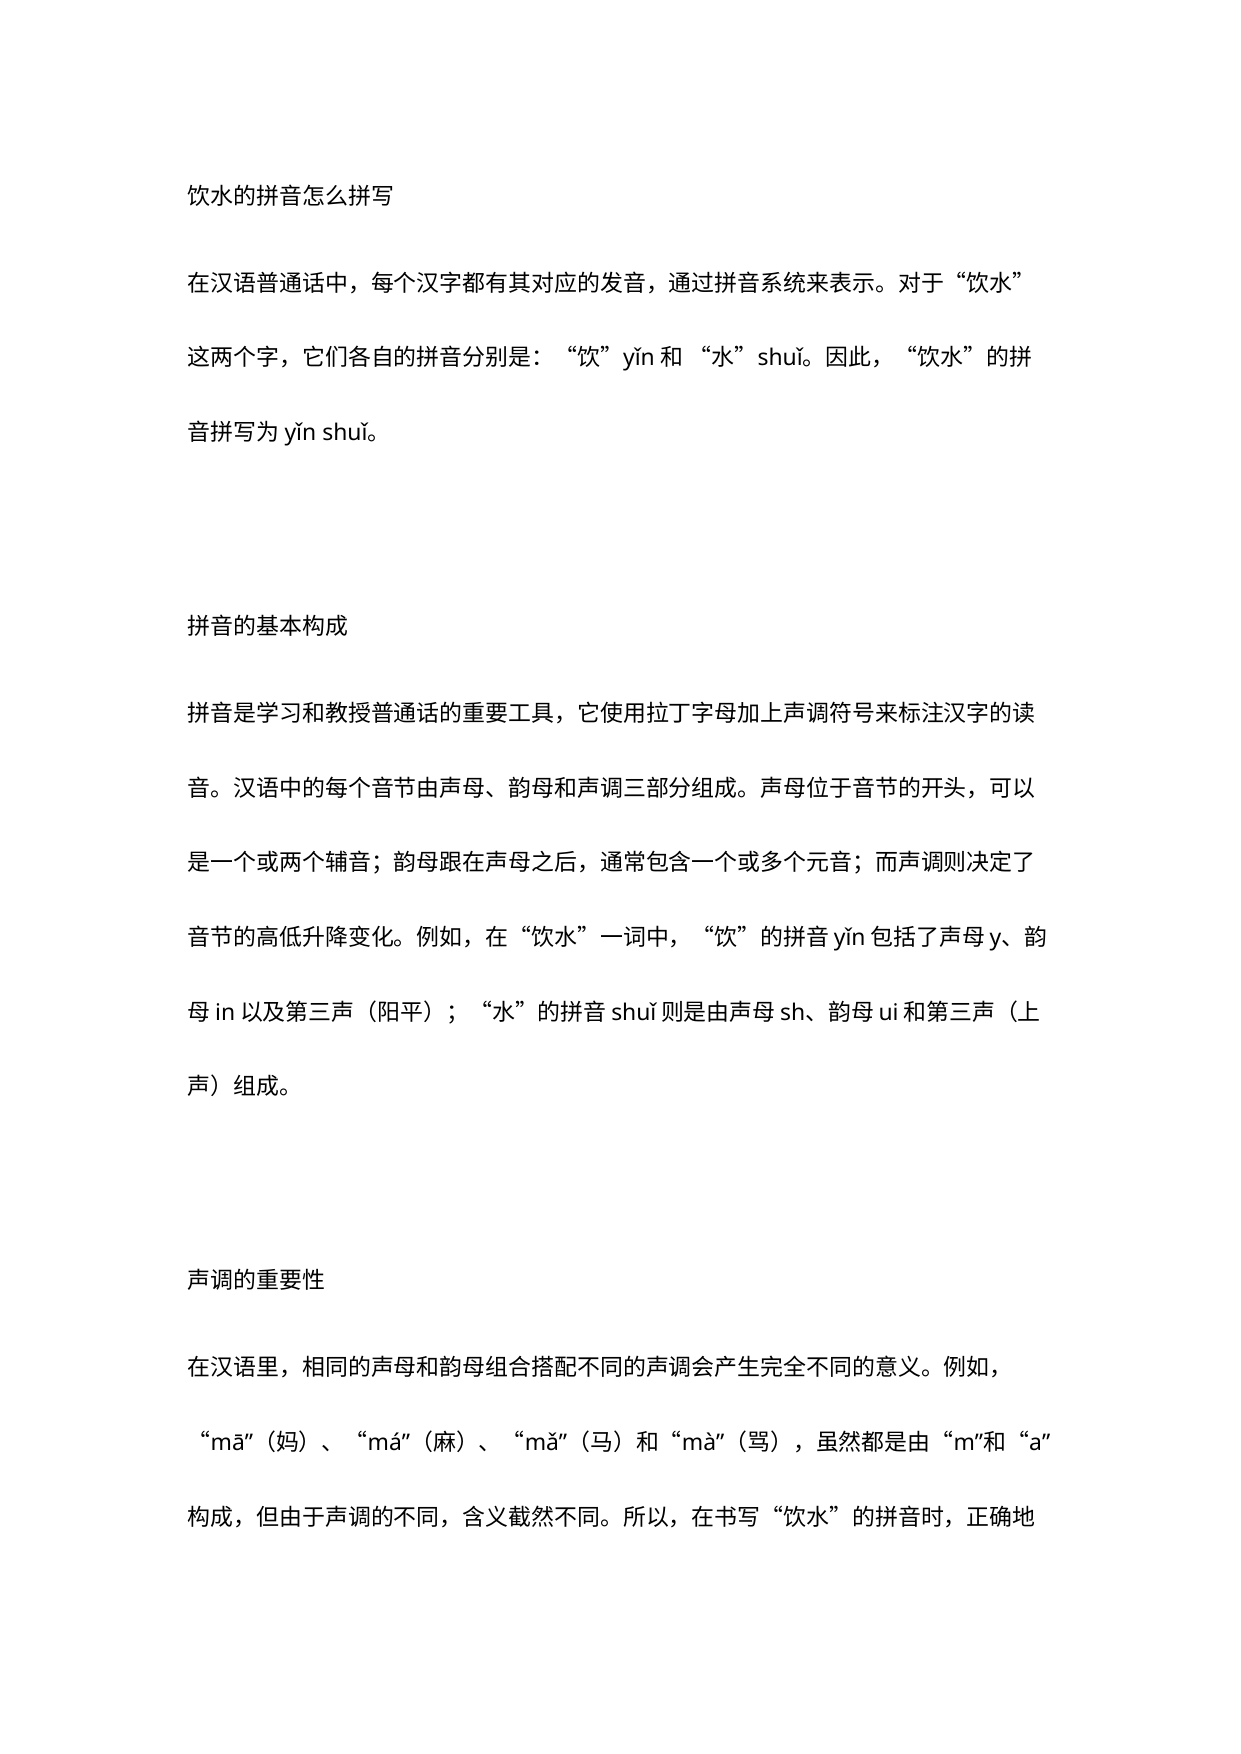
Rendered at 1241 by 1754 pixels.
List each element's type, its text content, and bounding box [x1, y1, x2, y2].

text 声调的重要性 [187, 1247, 1053, 1312]
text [187, 1333, 1053, 1547]
text 拼音是学习和教授普通话的重要工具，它使用拉丁字母加上声调符号来标注汉字的读音。汉语中的每个音节由声母、韵母和声调三部分组成。声母位于音节的开头，可以是一个或两个辅音；韵母跟在声母之后，通常包含一个或多个元音；而声调则决定了音节的高低升降变化。例如，在“饮水”一词中，“饮”的拼音yǐn包括了声母y、韵母in以及第三声（阳平）；“水”的拼音shuǐ则是由声母sh、韵母ui和第三声（上声）组成。 [187, 679, 1053, 1117]
text 拼音的基本构成 [187, 592, 1053, 657]
text 在汉语普通话中，每个汉字都有其对应的发音，通过拼音系统来表示。对于“饮水”这两个字，它们各自的拼音分别是：“饮”yǐn 和 “水”shuǐ。因此，“饮水”的拼音拼写为 yǐn shuǐ。 [187, 248, 1053, 463]
text 饮水的拼音怎么拼写 [187, 162, 1053, 227]
